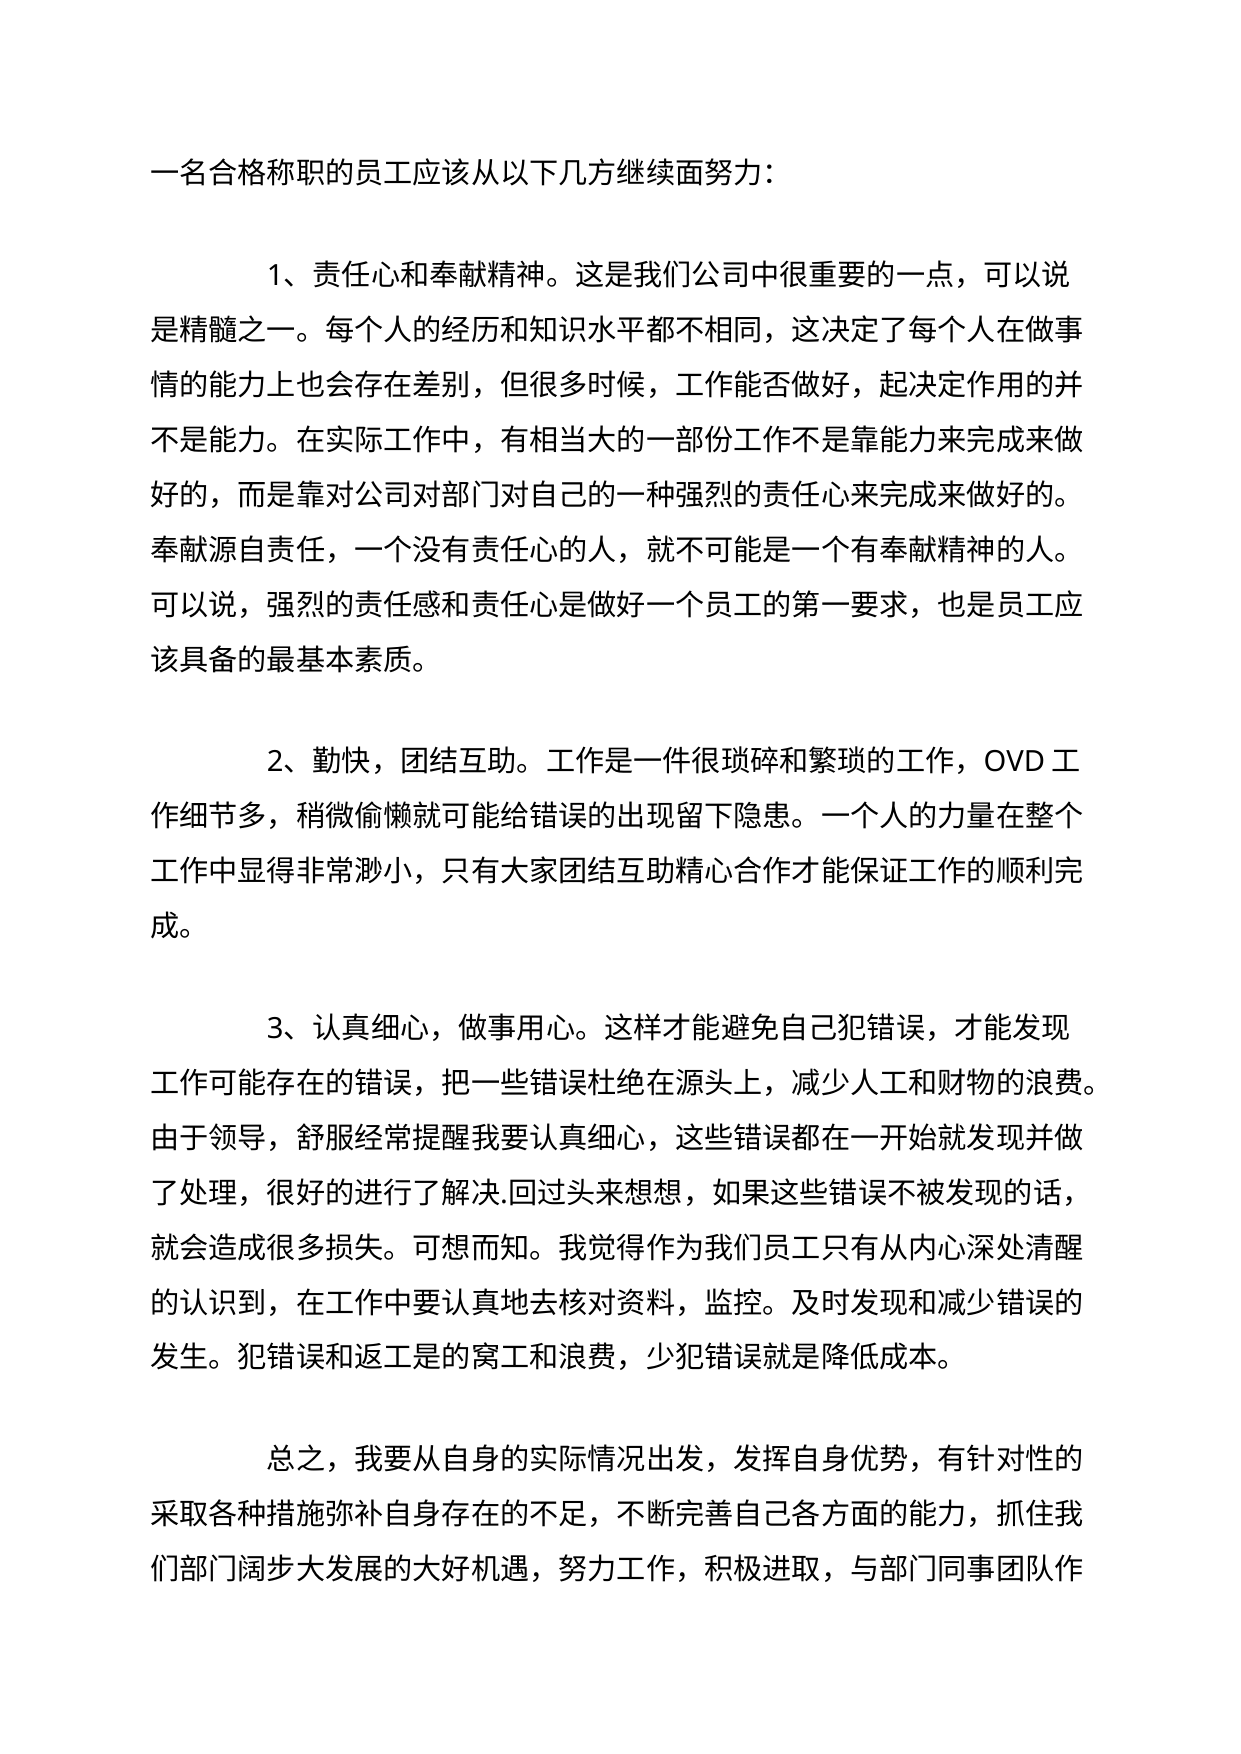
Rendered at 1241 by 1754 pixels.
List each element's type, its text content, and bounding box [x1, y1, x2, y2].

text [150, 1436, 1090, 1588]
text 1、责任心和奉献精神。这是我们公司中很重要的一点，可以说是精髓之一。每个人的经历和知识水平都不相同，这决定了每个人在做事情的能力上也会存在差别，但很多时候，工作能否做好，起决定作用的并不是能力。在实际工作中，有相当大的一部份工作不是靠能力来完成来做好的，而是靠对公司对部门对自己的一种强烈的责任心来完成来做好的。奉献源自责任，一个没有责任心的人，就不可能是一个有奉献精神的人。可以说，强烈的责任感和责任心是做好一个员工的第一要求，也是员工应该具备的最基本素质。 [150, 252, 1090, 678]
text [150, 150, 1090, 192]
text 2、勤快，团结互助。工作是一件很琐碎和繁琐的工作，OVD工作细节多，稍微偷懒就可能给错误的出现留下隐患。一个人的力量在整个工作中显得非常渺小，只有大家团结互助精心合作才能保证工作的顺利完成。 [150, 738, 1090, 945]
text 3、认真细心，做事用心。这样才能避免自己犯错误，才能发现工作可能存在的错误，把一些错误杜绝在源头上，减少人工和财物的浪费。由于领导，舒服经常提醒我要认真细心，这些错误都在一开始就发现并做了处理，很好的进行了解决.回过头来想想，如果这些错误不被发现的话，就会造成很多损失。可想而知。我觉得作为我们员工只有从内心深处清醒的认识到，在工作中要认真地去核对资料，监控。及时发现和减少错误的发生。犯错误和返工是的窝工和浪费，少犯错误就是降低成本。 [150, 1004, 1090, 1376]
